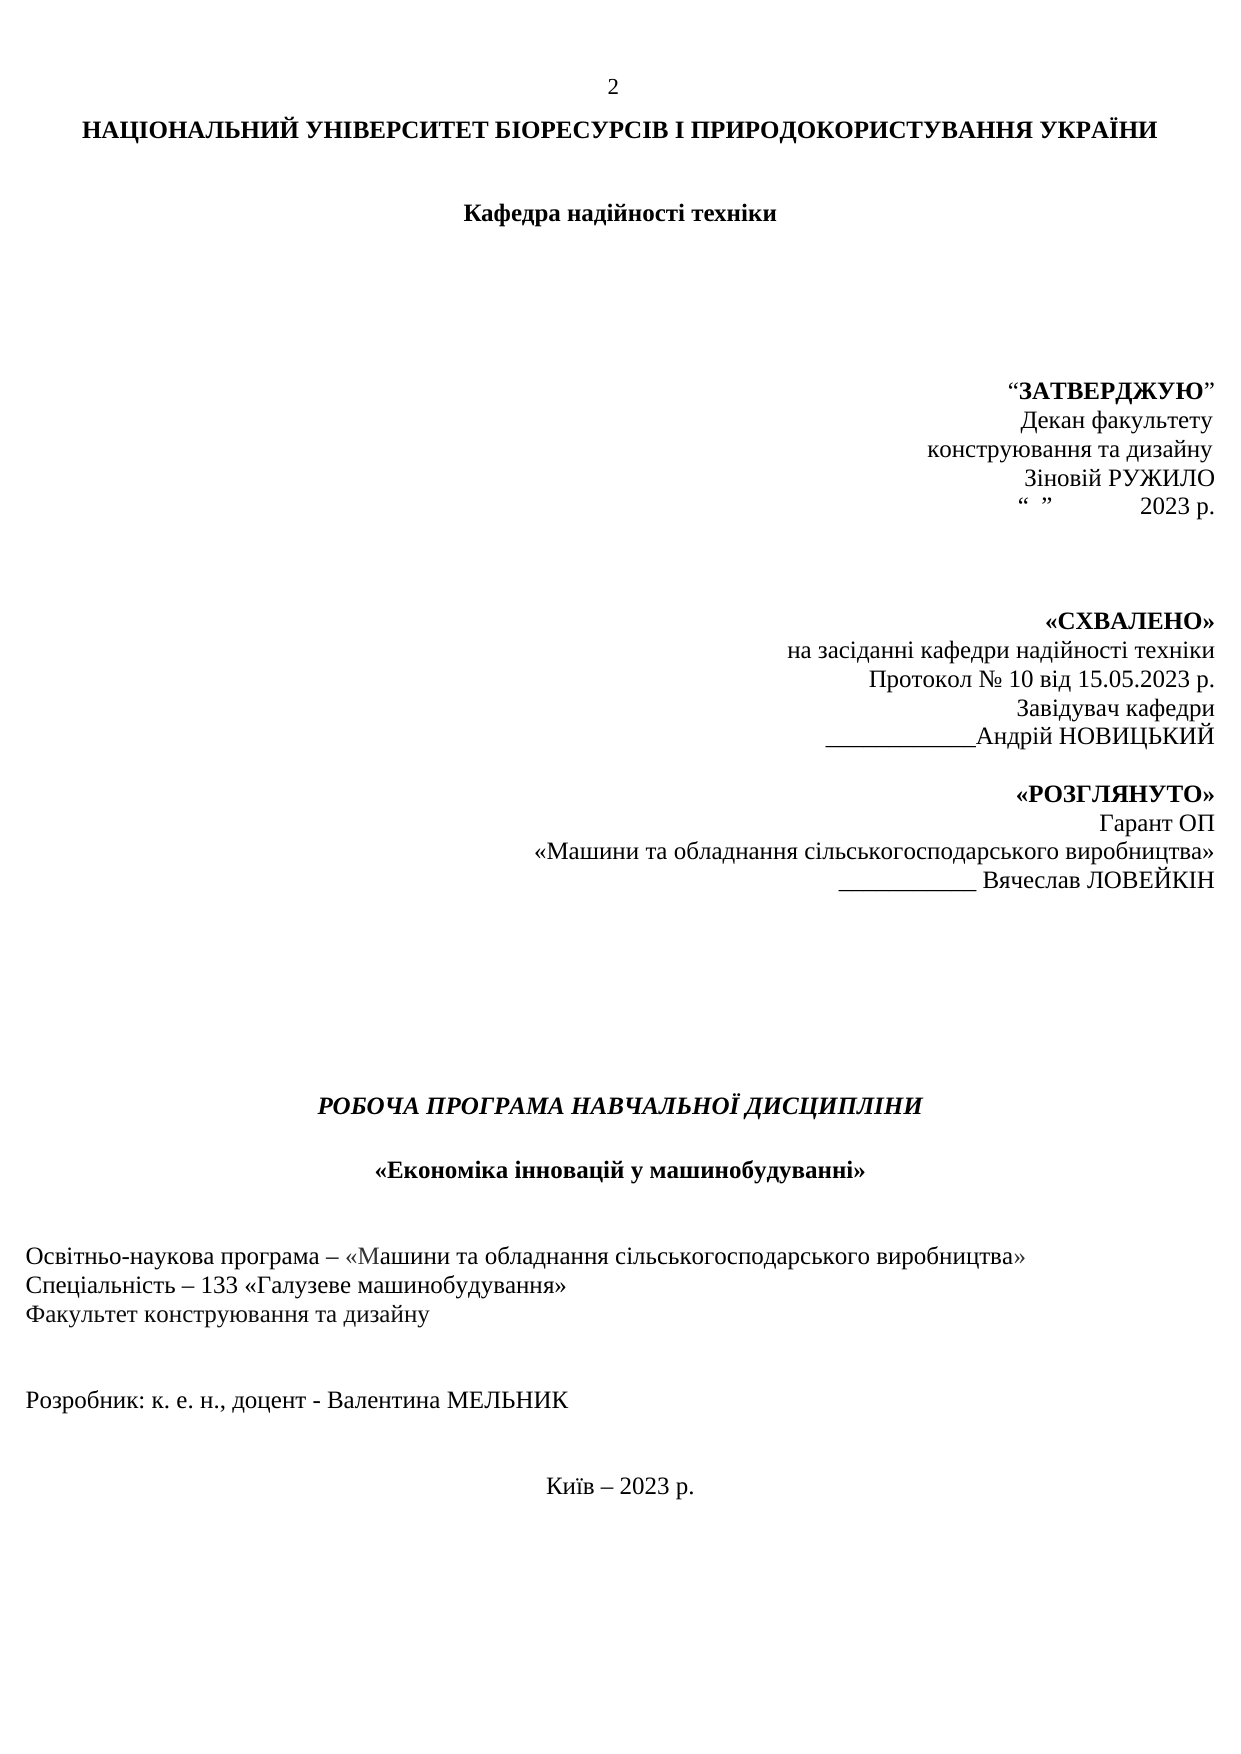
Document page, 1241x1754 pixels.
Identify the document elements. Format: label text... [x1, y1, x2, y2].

text Гарант ОП [25, 808, 1215, 836]
text «Економіка інновацій у машинобудуванні» [25, 1155, 1215, 1184]
text Завідувач кафедри [25, 693, 1215, 721]
text Розробник: к. е. н., доцент - Валентина МЕЛЬНИК [25, 1385, 1215, 1414]
text «СХВАЛЕНО» [25, 606, 1215, 635]
text «Машини та обладнання сільськогосподарського виробництва» [25, 836, 1215, 865]
text НАЦІОНАЛЬНИЙ УНІВЕРСИТЕТ БІОРЕСУРСІВ І ПРИРОДОКОРИСТУВАННЯ УКРАЇНИ [25, 115, 1215, 144]
text “ЗАТВЕРДЖУЮ” [25, 376, 1215, 405]
subtitle Кафедра надійності техніки [25, 198, 1215, 226]
text Освітньо-наукова програма – «Машини та обладнання сільськогосподарського виробництва» [25, 1241, 1215, 1270]
text “ ” 2023 р. [25, 491, 1215, 520]
text ___________ Вячеслав ЛОВЕЙКІН [25, 865, 1215, 894]
text ____________Андрій НОВИЦЬКИЙ [25, 721, 1215, 750]
text Декан факультету [25, 405, 1213, 434]
text конструювання та дизайну [25, 434, 1213, 463]
text Спеціальність – 133 «Галузеве машинобудування» [25, 1270, 1215, 1299]
text Факультет конструювання та дизайну [25, 1299, 1215, 1328]
text на засіданні кафедри надійності техніки [25, 635, 1215, 664]
text «РОЗГЛЯНУТО» [25, 779, 1215, 808]
text Київ – 2023 р. [25, 1471, 1215, 1500]
subtitle РОБОЧА ПРОГРАМА НАВЧАЛЬНОЇ ДИСЦИПЛІНИ [25, 1091, 1215, 1120]
text Зіновій Ружило [25, 463, 1215, 491]
text Протокол № 10 від 15.05.2023 р. [25, 664, 1215, 693]
